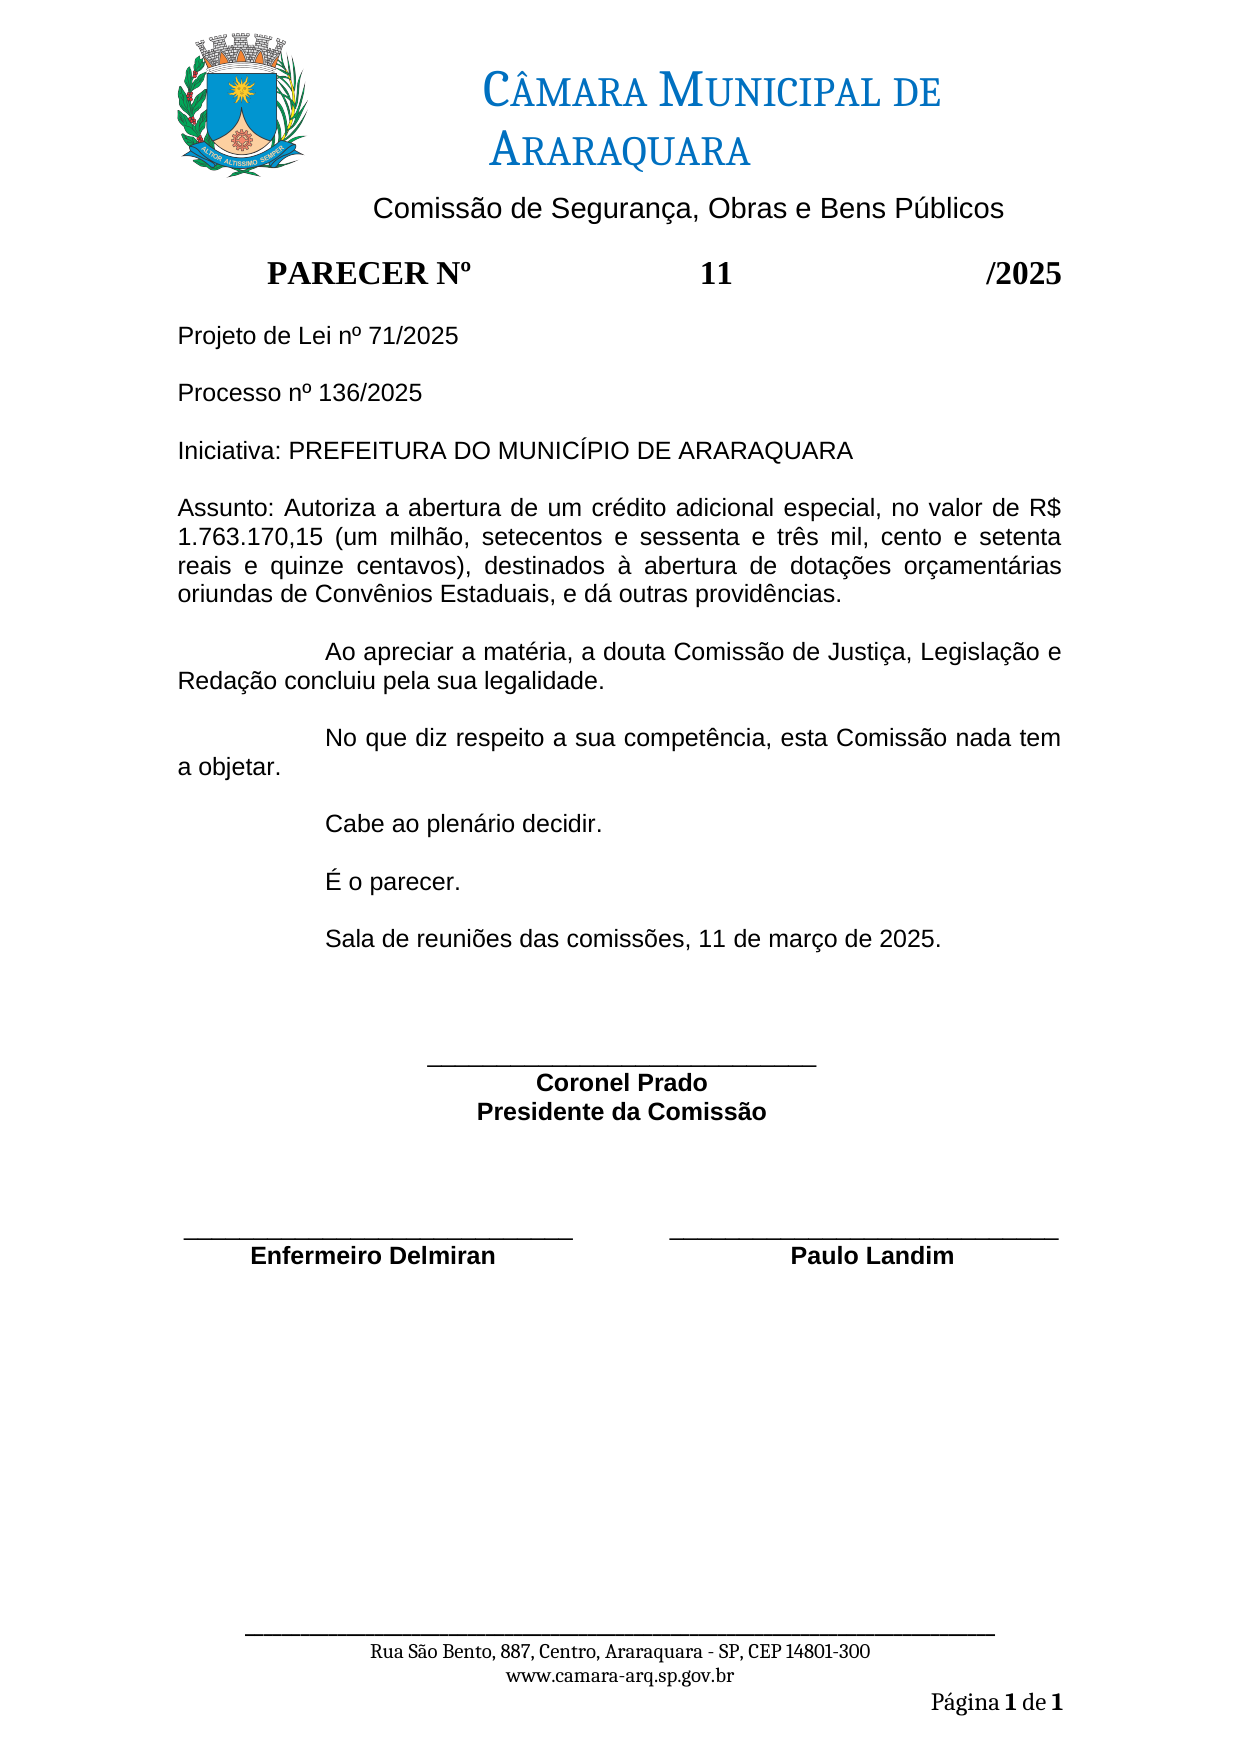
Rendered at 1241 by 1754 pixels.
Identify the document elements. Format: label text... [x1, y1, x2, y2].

text Processo nº 136/2025 [177, 378, 1063, 407]
text ____________________________ [181, 1039, 1063, 1068]
picture [177, 33, 309, 178]
table_header /2025 [930, 254, 1117, 292]
table_header 11 [502, 254, 930, 292]
text Enfermeiro Delmiran Paulo Landim [181, 1241, 1063, 1269]
table_header PARECER Nº [236, 254, 502, 292]
text É o parecer. [177, 867, 1063, 896]
text Ao apreciar a matéria, a douta Comissão de Justiça, Legislação e Redação concluiu pela sua legalidade. [177, 637, 1063, 694]
text No que diz respeito a sua competência, esta Comissão nada tem a objetar. [177, 723, 1063, 781]
text Cabe ao plenário decidir. [177, 809, 1063, 838]
text Presidente da Comissão [181, 1097, 1063, 1126]
text Coronel Prado [181, 1068, 1063, 1097]
text Iniciativa: PREFEITURA DO MUNICÍPIO DE ARARAQUARA [177, 436, 1063, 464]
text Sala de reuniões das comissões, 11 de março de 2025. [251, 924, 1063, 953]
text Projeto de Lei nº 71/2025 [177, 321, 1063, 349]
text Assunto: Autoriza a abertura de um crédito adicional especial, no valor de R$ 1.763.170,15 (um milhão, setecentos e sessenta e três mil, cento e setenta reais e quinze centavos), destinados à abertura de dotações orçamentárias oriundas de Convênios Estaduais, e dá outras providências. [177, 493, 1063, 608]
text ____________________________ ____________________________ [181, 1212, 1063, 1241]
